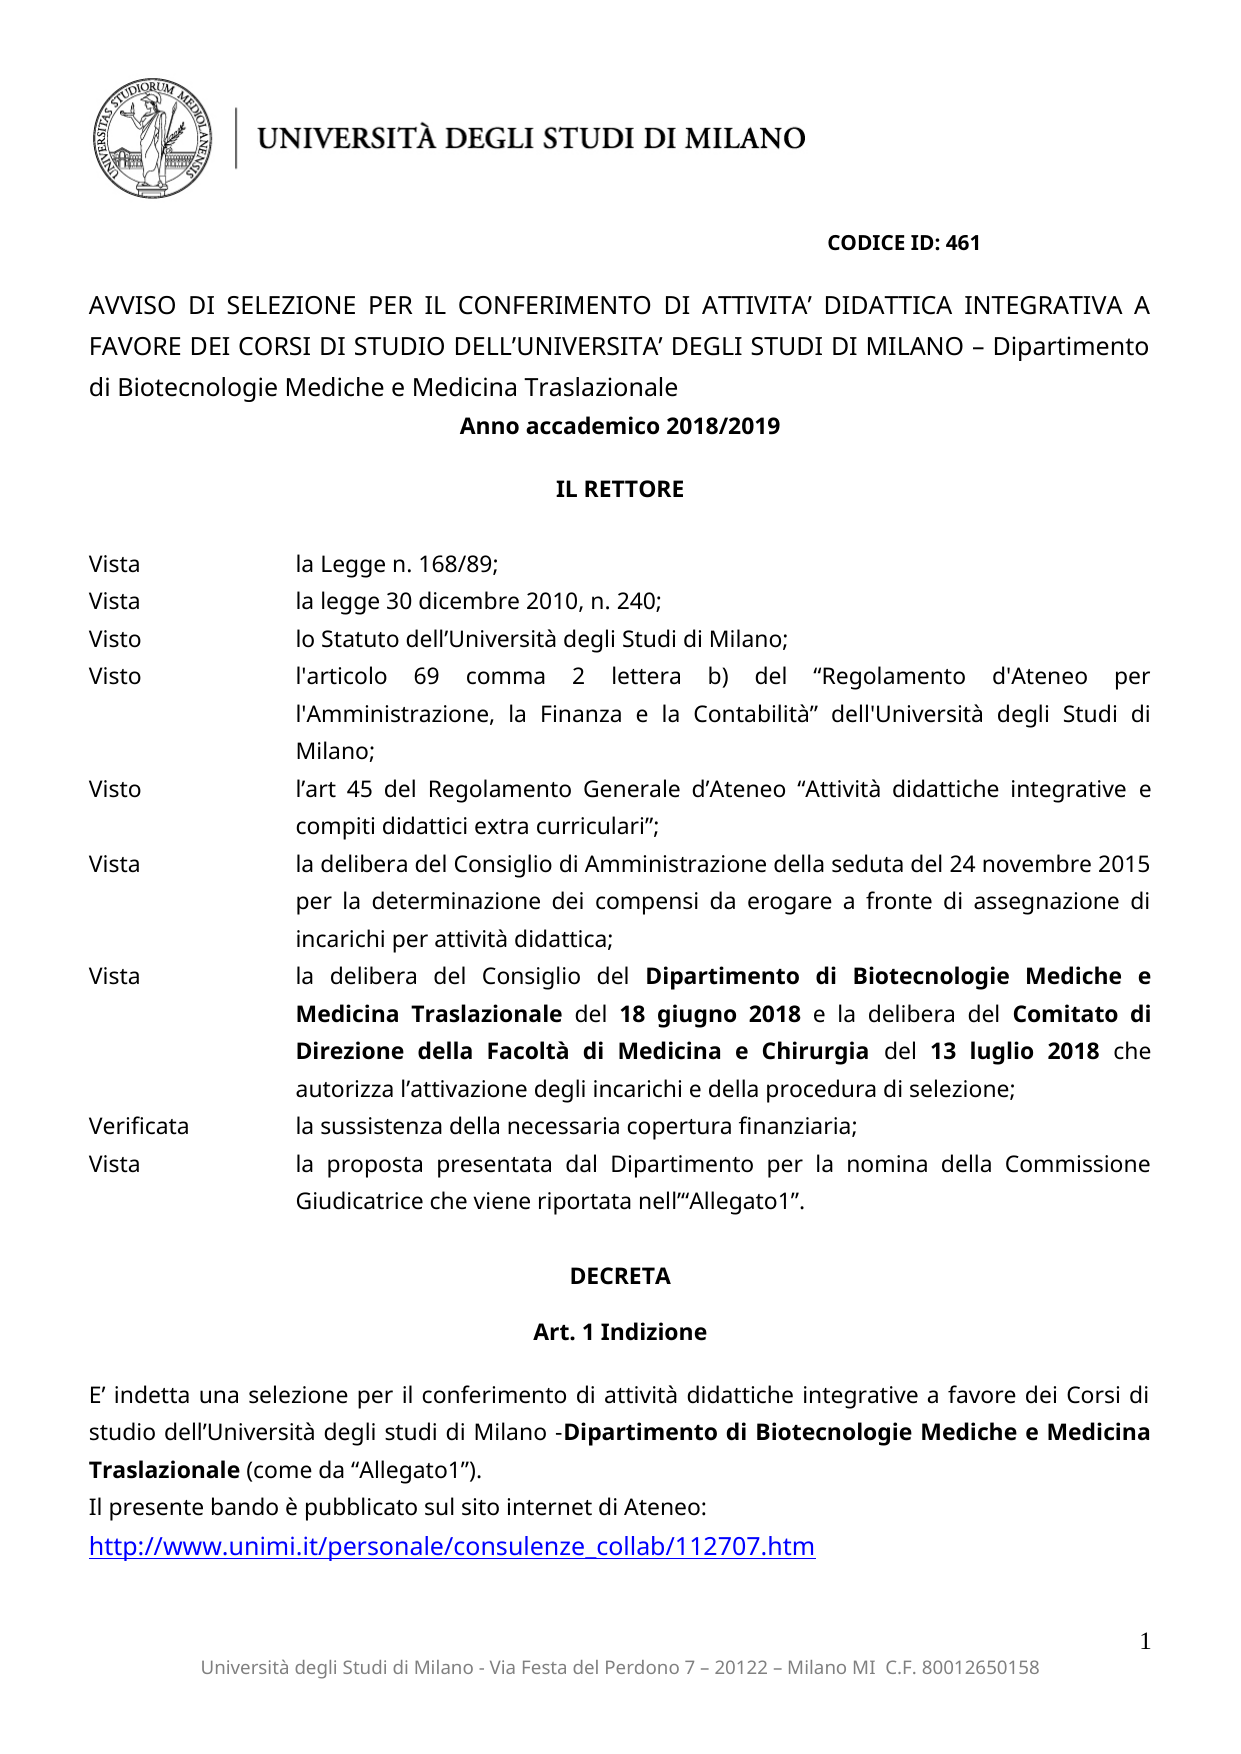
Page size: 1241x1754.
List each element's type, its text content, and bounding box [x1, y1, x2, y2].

text CODICE ID: 461 [827, 228, 1152, 257]
text DECRETA [89, 1260, 1152, 1291]
text Verificata la sussistenza della necessaria copertura finanziaria; [89, 1110, 1152, 1141]
subtitle Art. 1 Indizione [89, 1316, 1152, 1348]
text Vista la proposta presentata dal Dipartimento per la nomina della Commissione Giudicatrice che viene riportata nell’“Allegato1”. [89, 1148, 1152, 1216]
text Vista la legge 30 dicembre 2010, n. 240; [89, 585, 1152, 616]
text Visto l'articolo 69 comma 2 lettera b) del “Regolamento d'Ateneo per l'Amministrazione, la Finanza e la Contabilità” dell'Università degli Studi di Milano; [89, 660, 1152, 766]
text http://www.unimi.it/personale/consulenze_collab/112707.htm [89, 1529, 1152, 1563]
text Vista la Legge n. 168/89; [89, 548, 1152, 579]
text Visto l’art 45 del Regolamento Generale d’Ateneo “Attività didattiche integrative e compiti didattici extra curriculari”; [89, 773, 1152, 841]
text IL RETTORE [89, 473, 1152, 504]
text Anno accademico 2018/2019 [89, 410, 1152, 441]
text Vista la delibera del Consiglio del Dipartimento di Biotecnologie Mediche e Medicina Traslazionale del 18 giugno 2018 e la delibera del Comitato di Direzione della Facoltà di Medicina e Chirurgia del 13 luglio 2018 che autorizza l’attivazione degli incarichi e della procedura di selezione; [89, 960, 1152, 1104]
subtitle AVVISO DI SELEZIONE PER IL CONFERIMENTO DI ATTIVITA’ DIDATTICA INTEGRATIVA A FAVORE DEI CORSI DI STUDIO DELL’UNIVERSITA’ DEGLI STUDI DI MILANO – Dipartimento di Biotecnologie Mediche e Medicina Traslazionale [89, 288, 1152, 403]
text Il presente bando è pubblicato sul sito internet di Ateneo: [89, 1491, 1152, 1523]
text Visto lo Statuto dell’Università degli Studi di Milano; [89, 623, 1152, 654]
picture [88, 73, 809, 204]
text Vista la delibera del Consiglio di Amministrazione della seduta del 24 novembre 2015 per la determinazione dei compensi da erogare a fronte di assegnazione di incarichi per attività didattica; [89, 848, 1152, 954]
text E’ indetta una selezione per il conferimento di attività didattiche integrative a favore dei Corsi di studio dell’Università degli studi di Milano -Dipartimento di Biotecnologie Mediche e Medicina Traslazionale (come da “Allegato1”). [89, 1379, 1152, 1485]
